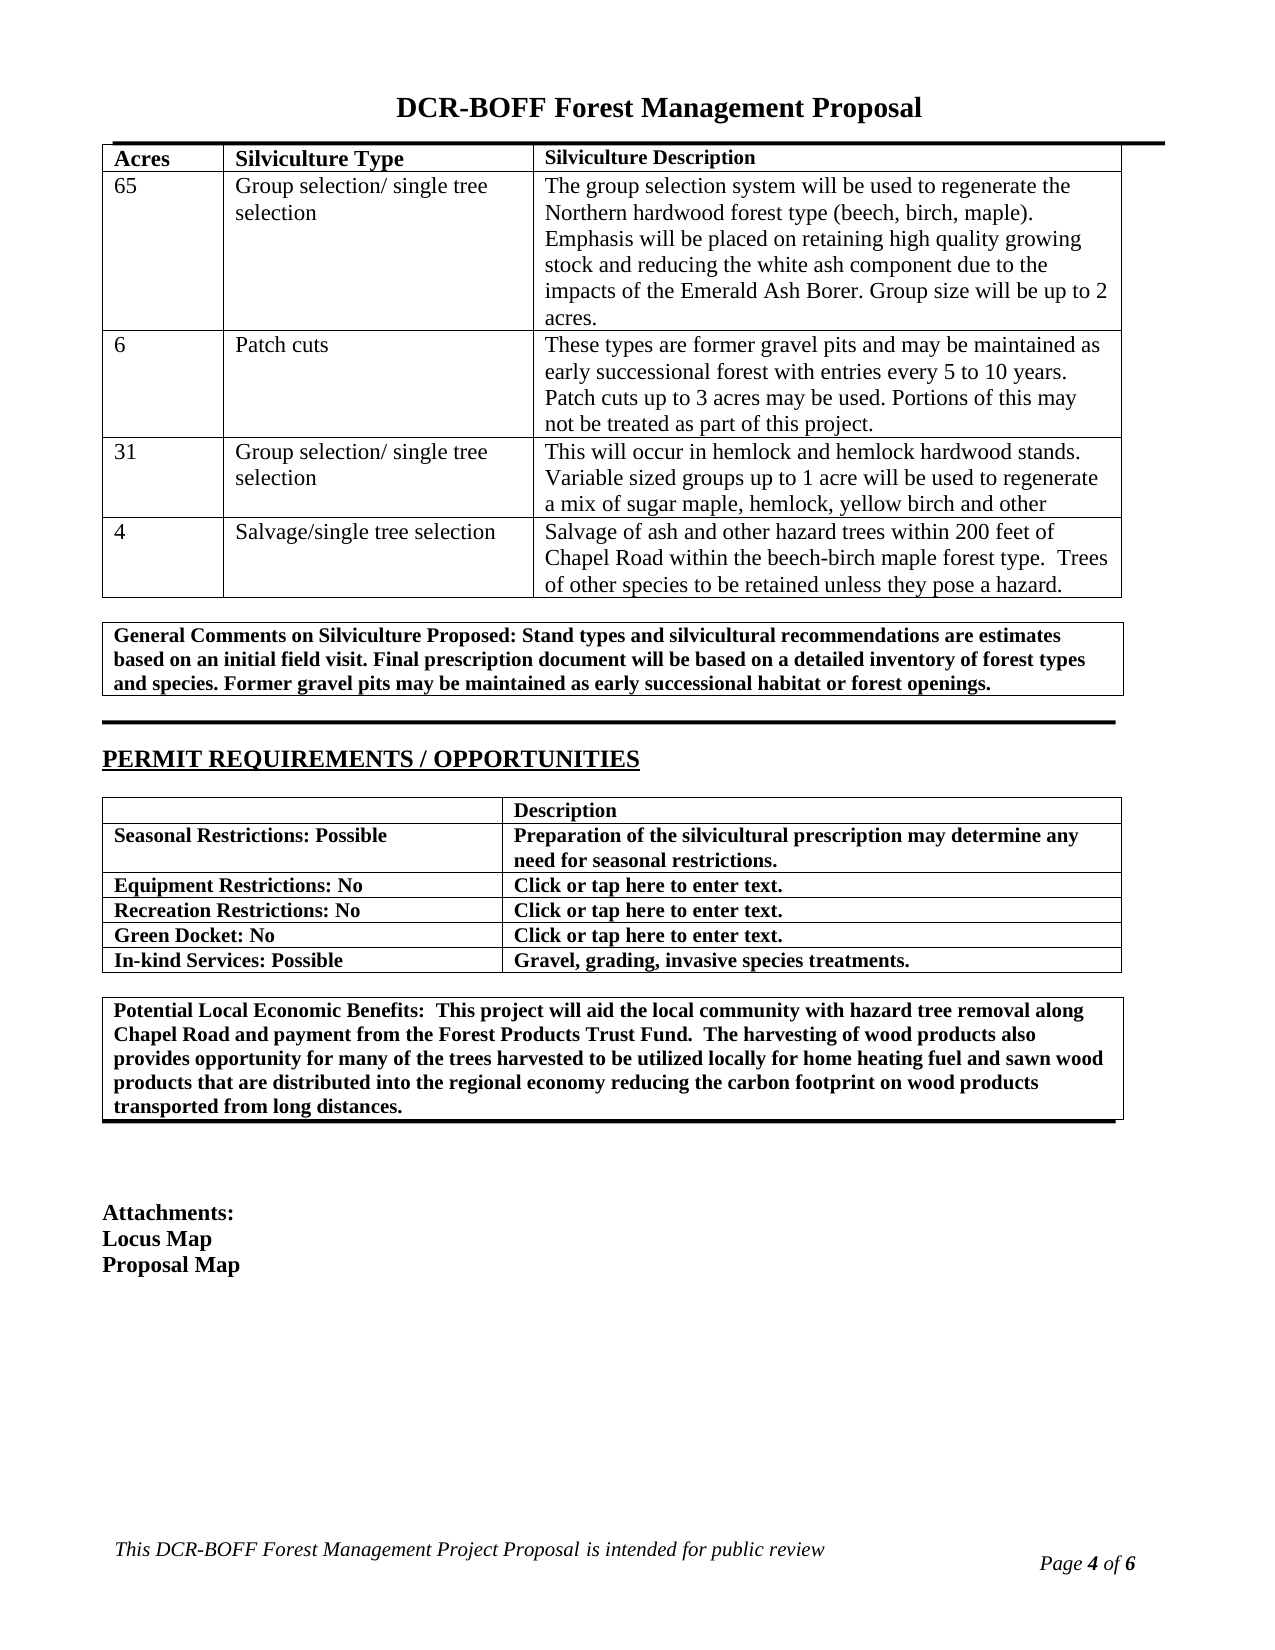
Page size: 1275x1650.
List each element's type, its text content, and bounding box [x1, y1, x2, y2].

table_header Description [503, 798, 1121, 822]
table_header Acres [103, 145, 223, 171]
table_cell [503, 873, 1121, 897]
text Locus Map [102, 1225, 1275, 1251]
table_cell [503, 824, 1121, 872]
table_header [103, 798, 502, 822]
text Attachments: [102, 1198, 1275, 1225]
table_cell In-kind Services: [103, 948, 502, 972]
table_header Silviculture Type [224, 145, 533, 171]
table_header Potential Local Economic Benefits: [103, 998, 1123, 1118]
table_header General Comments on Silviculture Proposed: [103, 623, 1123, 695]
table_cell Recreation Restrictions: [103, 898, 502, 922]
table_cell Seasonal Restrictions: [103, 824, 502, 872]
text Proposal Map [102, 1251, 1275, 1278]
table_cell [503, 898, 1121, 922]
table_cell [503, 923, 1121, 947]
text PERMIT REQUIREMENTS / OPPORTUNITIES [102, 744, 1121, 773]
table_cell Green Docket: [103, 923, 502, 947]
table_header Silviculture Description [534, 145, 1121, 171]
table_cell Equipment Restrictions: [103, 873, 502, 897]
table_cell [503, 948, 1121, 972]
